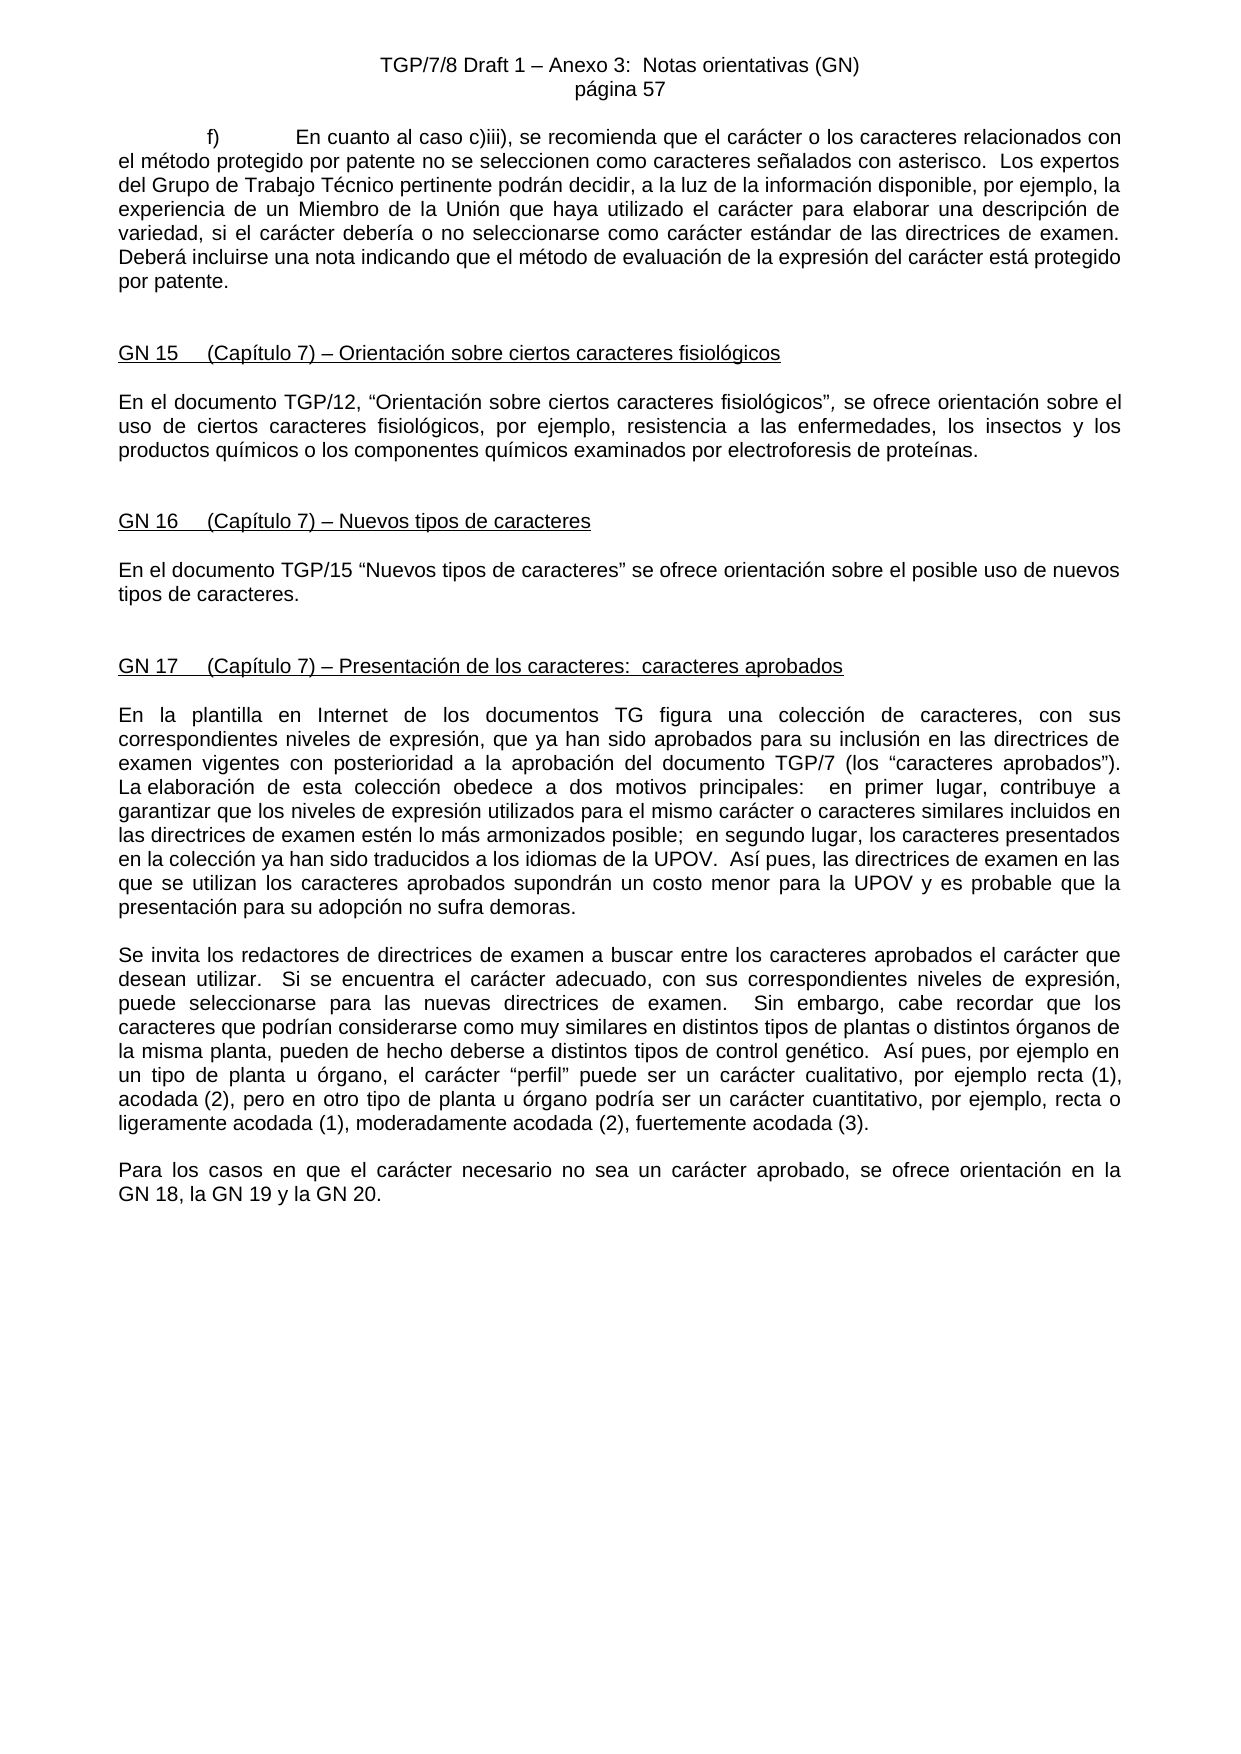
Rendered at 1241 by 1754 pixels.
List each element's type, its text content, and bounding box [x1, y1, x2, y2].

text En el documento TGP/12, “Orientación sobre ciertos caracteres fisiológicos”, se ofrece orientación sobre el uso de ciertos caracteres fisiológicos, por ejemplo, resistencia a las enfermedades, los insectos y los productos químicos o los componentes químicos examinados por electroforesis de proteínas. [118, 389, 1122, 461]
text Se invita los redactores de directrices de examen a buscar entre los caracteres aprobados el carácter que desean utilizar. Si se encuentra el carácter adecuado, con sus correspondientes niveles de expresión, puede seleccionarse para las nuevas directrices de examen. Sin embargo, cabe recordar que los caracteres que podrían considerarse como muy similares en distintos tipos de plantas o distintos órganos de la misma planta, pueden de hecho deberse a distintos tipos de control genético. Así pues, por ejemplo en un tipo de planta u órgano, el carácter “perfil” puede ser un carácter cualitativo, por ejemplo recta (1), acodada (2), pero en otro tipo de planta u órgano podría ser un carácter cuantitativo, por ejemplo, recta o ligeramente acodada (1), moderadamente acodada (2), fuertemente acodada (3). [118, 943, 1122, 1134]
text En la plantilla en Internet de los documentos TG figura una colección de caracteres, con sus correspondientes niveles de expresión, que ya han sido aprobados para su inclusión en las directrices de examen vigentes con posterioridad a la aprobación del documento TGP/7 (los “caracteres aprobados”). La elaboración de esta colección obedece a dos motivos principales: en primer lugar, contribuye a garantizar que los niveles de expresión utilizados para el mismo carácter o caracteres similares incluidos en las directrices de examen estén lo más armonizados posible; en segundo lugar, los caracteres presentados en la colección ya han sido traducidos a los idiomas de la UPOV. Así pues, las directrices de examen en las que se utilizan los caracteres aprobados supondrán un costo menor para la UPOV y es probable que la presentación para su adopción no sufra demoras. [118, 703, 1122, 919]
subtitle GN 17 (Capítulo 7) – Presentación de los caracteres: caracteres aprobados [118, 654, 1122, 678]
text En el documento TGP/15 “Nuevos tipos de caracteres” se ofrece orientación sobre el posible uso de nuevos tipos de caracteres. [118, 558, 1122, 606]
text Para los casos en que el carácter necesario no sea un carácter aprobado, se ofrece orientación en la GN 18, la GN 19 y la GN 20. [118, 1158, 1122, 1206]
text f) En cuanto al caso c)iii), se recomienda que el carácter o los caracteres relacionados con el método protegido por patente no se seleccionen como caracteres señalados con asterisco. Los expertos del Grupo de Trabajo Técnico pertinente podrán decidir, a la luz de la información disponible, por ejemplo, la experiencia de un Miembro de la Unión que haya utilizado el carácter para elaborar una descripción de variedad, si el carácter debería o no seleccionarse como carácter estándar de las directrices de examen. Deberá incluirse una nota indicando que el método de evaluación de la expresión del carácter está protegido por patente. [118, 125, 1122, 293]
subtitle GN 15 (Capítulo 7) – Orientación sobre ciertos caracteres fisiológicos [118, 341, 1122, 364]
subtitle GN 16 (Capítulo 7) – Nuevos tipos de caracteres [118, 509, 1122, 533]
